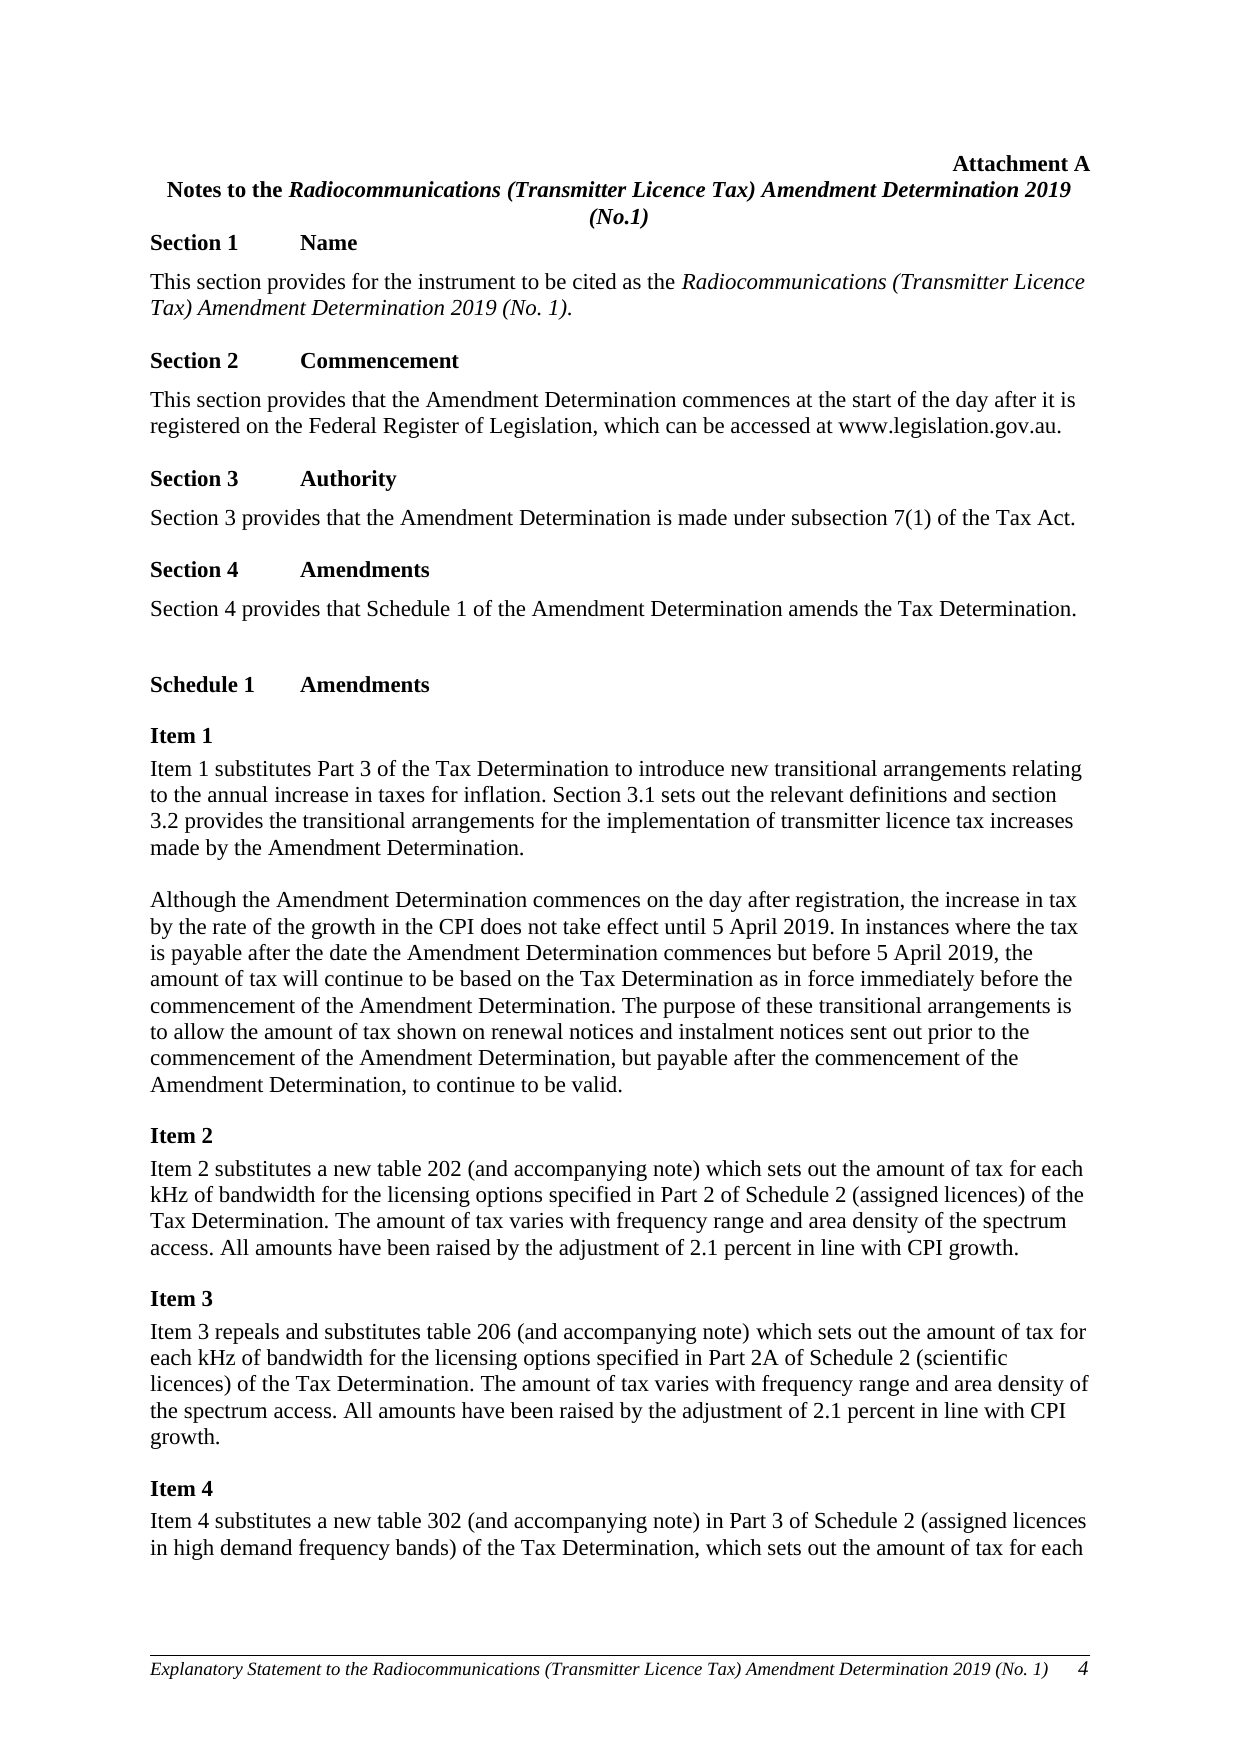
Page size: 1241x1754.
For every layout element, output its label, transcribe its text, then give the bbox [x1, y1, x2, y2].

text Notes to the Radiocommunications (Transmitter Licence Tax) Amendment Determination 2019 (No.1) [150, 176, 1090, 229]
text Section 3 provides that the Amendment Determination is made under subsection 7(1) of the Tax Act. [150, 504, 1090, 530]
text This section provides for the instrument to be cited as the Radiocommunications (Transmitter Licence Tax) Amendment Determination 2019 (No. 1). [150, 268, 1090, 321]
text Although the Amendment Determination commences on the day after registration, the increase in tax by the rate of the growth in the CPI does not take effect until 5 April 2019. In instances where the tax is payable after the date the Amendment Determination commences but before 5 April 2019, the amount of tax will continue to be based on the Tax Determination as in force immediately before the commencement of the Amendment Determination. The purpose of these transitional arrangements is to allow the amount of tax shown on renewal notices and instalment notices sent out prior to the commencement of the Amendment Determination, but payable after the commencement of the Amendment Determination, to continue to be valid. [150, 886, 1090, 1097]
text Section 4 Amendments [150, 556, 1090, 583]
subtitle Schedule 1 Amendments [150, 671, 1090, 697]
text Section 4 provides that Schedule 1 of the Amendment Determination amends the Tax Determination. [150, 595, 1090, 622]
subtitle Item 1 [150, 722, 1090, 748]
text Item 2 substitutes a new table 202 (and accompanying note) which sets out the amount of tax for each kHz of bandwidth for the licensing options specified in Part 2 of Schedule 2 (assigned licences) of the Tax Determination. The amount of tax varies with frequency range and area density of the spectrum access. All amounts have been raised by the adjustment of 2.1 percent in line with CPI growth. [150, 1155, 1090, 1260]
text Item 1 substitutes Part 3 of the Tax Determination to introduce new transitional arrangements relating to the annual increase in taxes for inflation. Section 3.1 sets out the relevant definitions and section 3.2 provides the transitional arrangements for the implementation of transmitter licence tax increases made by the Amendment Determination. [150, 754, 1090, 860]
subtitle Item 4 [150, 1474, 1090, 1501]
text Item 3 repeals and substitutes table 206 (and accompanying note) which sets out the amount of tax for each kHz of bandwidth for the licensing options specified in Part 2A of Schedule 2 (scientific licences) of the Tax Determination. The amount of tax varies with frequency range and area density of the spectrum access. All amounts have been raised by the adjustment of 2.1 percent in line with CPI growth. [150, 1318, 1090, 1449]
text This section provides that the Amendment Determination commences at the start of the day after it is registered on the Federal Register of Legislation, which can be accessed at www.legislation.gov.au. [150, 386, 1090, 438]
text Section 3 Authority [150, 465, 1090, 491]
text Attachment A [150, 150, 1090, 176]
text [150, 1507, 1090, 1560]
subtitle Item 3 [150, 1285, 1090, 1312]
text Section 2 Commencement [150, 347, 1090, 373]
text Section 1 Name [150, 229, 1090, 255]
subtitle Item 2 [150, 1122, 1090, 1148]
